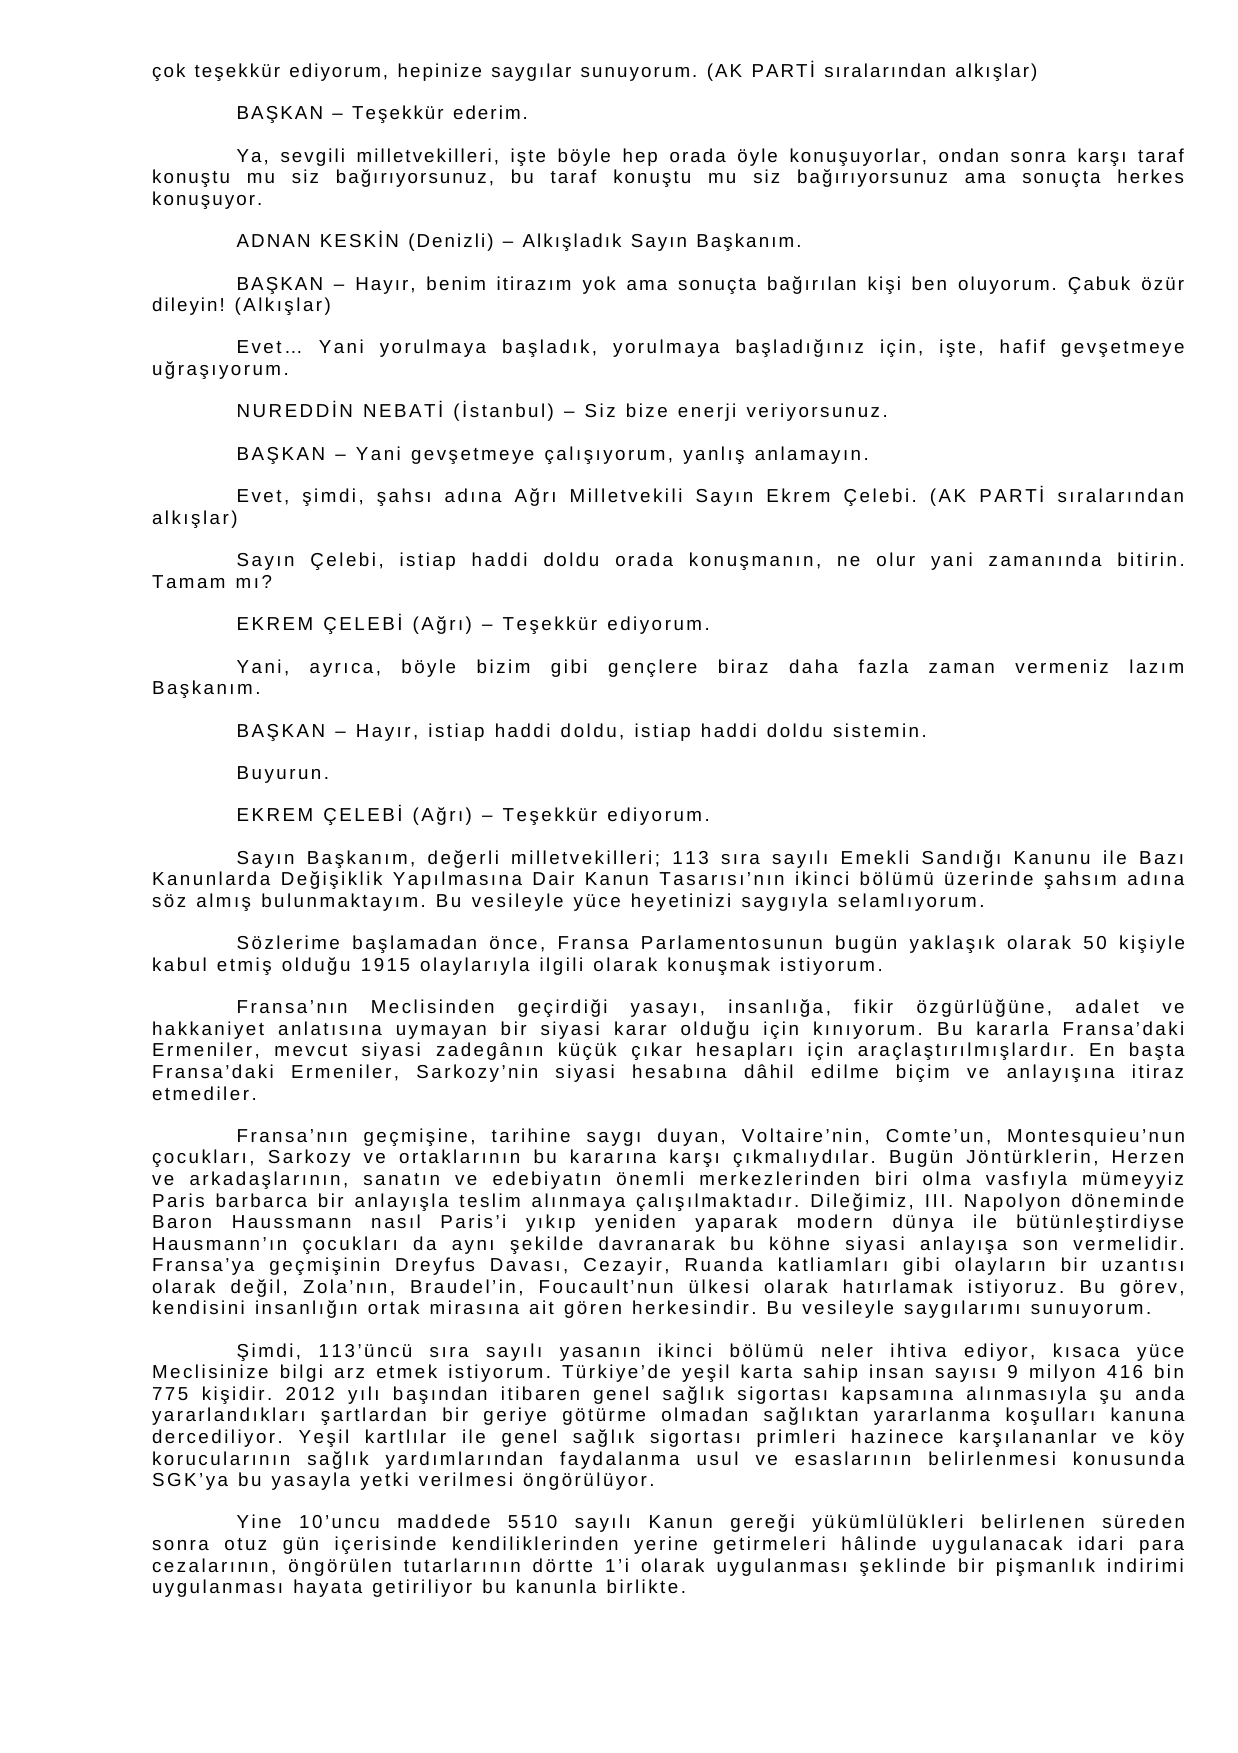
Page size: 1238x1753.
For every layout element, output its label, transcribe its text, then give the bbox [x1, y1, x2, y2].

text EKREM ÇELEBİ (Ağrı) – Teşekkür ediyorum. [152, 613, 1186, 634]
text Şimdi, 113’üncü sıra sayılı yasanın ikinci bölümü neler ihtiva ediyor, kısaca yüce Meclisinize bilgi arz etmek istiyorum. Türkiye’de yeşil karta sahip insan sayısı 9 milyon 416 bin 775 kişidir. 2012 yılı başından itibaren genel sağlık sigortası kapsamına alınmasıyla şu anda yararlandıkları şartlardan bir geriye götürme olmadan sağlıktan yararlanma koşulları kanuna dercediliyor. Yeşil kartlılar ile genel sağlık sigortası primleri hazinece karşılananlar ve köy korucularının sağlık yardımlarından faydalanma usul ve esaslarının belirlenmesi konusunda SGK’ya bu yasayla yetki verilmesi öngörülüyor. [152, 1339, 1186, 1491]
text EKREM ÇELEBİ (Ağrı) – Teşekkür ediyorum. [152, 804, 1186, 826]
text NUREDDİN NEBATİ (İstanbul) – Siz bize enerji veriyorsunuz. [152, 400, 1186, 422]
text Fransa’nın geçmişine, tarihine saygı duyan, Voltaire’nin, Comte’un, Montesquieu’nun çocukları, Sarkozy ve ortaklarının bu kararına karşı çıkmalıydılar. Bugün Jöntürklerin, Herzen ve arkadaşlarının, sanatın ve edebiyatın önemli merkezlerinden biri olma vasfıyla mümeyyiz Paris barbarca bir anlayışla teslim alınmaya çalışılmaktadır. Dileğimiz, III. Napolyon döneminde Baron Haussmann nasıl Paris’i yıkıp yeniden yaparak modern dünya ile bütünleştirdiyse Hausmann’ın çocukları da aynı şekilde davranarak bu köhne siyasi anlayışa son vermelidir. Fransa’ya geçmişinin Dreyfus Davası, Cezayir, Ruanda katliamları gibi olayların bir uzantısı olarak değil, Zola’nın, Braudel’in, Foucault’nun ülkesi olarak hatırlamak istiyoruz. Bu görev, kendisini insanlığın ortak mirasına ait gören herkesindir. Bu vesileyle saygılarımı sunuyorum. [152, 1125, 1186, 1319]
text Sayın Başkanım, değerli milletvekilleri; 113 sıra sayılı Emekli Sandığı Kanunu ile Bazı Kanunlarda Değişiklik Yapılmasına Dair Kanun Tasarısı’nın ikinci bölümü üzerinde şahsım adına söz almış bulunmaktayım. Bu vesileyle yüce heyetinizi saygıyla selamlıyorum. [152, 847, 1186, 911]
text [152, 60, 1186, 81]
text Sözlerime başlamadan önce, Fransa Parlamentosunun bugün yaklaşık olarak 50 kişiyle kabul etmiş olduğu 1915 olaylarıyla ilgili olarak konuşmak istiyorum. [152, 932, 1186, 975]
text BAŞKAN – Hayır, istiap haddi doldu, istiap haddi doldu sistemin. [152, 719, 1186, 741]
text Ya, sevgili milletvekilleri, işte böyle hep orada öyle konuşuyorlar, ondan sonra karşı taraf konuştu mu siz bağırıyorsunuz, bu taraf konuştu mu siz bağırıyorsunuz ama sonuçta herkes konuşuyor. [152, 144, 1186, 209]
text BAŞKAN – Hayır, benim itirazım yok ama sonuçta bağırılan kişi ben oluyorum. Çabuk özür dileyin! (Alkışlar) [152, 272, 1186, 316]
text BAŞKAN – Yani gevşetmeye çalışıyorum, yanlış anlamayın. [152, 443, 1186, 464]
text Yani, ayrıca, böyle bizim gibi gençlere biraz daha fazla zaman vermeniz lazım Başkanım. [152, 655, 1186, 698]
text ADNAN KESKİN (Denizli) – Alkışladık Sayın Başkanım. [152, 230, 1186, 252]
text Sayın Çelebi, istiap haddi doldu orada konuşmanın, ne olur yani zamanında bitirin. Tamam mı? [152, 549, 1186, 592]
text Evet… Yani yorulmaya başladık, yorulmaya başladığınız için, işte, hafif gevşetmeye uğraşıyorum. [152, 336, 1186, 379]
text Yine 10’uncu maddede 5510 sayılı Kanun gereği yükümlülükleri belirlenen süreden sonra otuz gün içerisinde kendiliklerinden yerine getirmeleri hâlinde uygulanacak idari para cezalarının, öngörülen tutarlarının dörtte 1’i olarak uygulanması şeklinde bir pişmanlık indirimi uygulanması hayata getiriliyor bu kanunla birlikte. [152, 1511, 1186, 1598]
text BAŞKAN – Teşekkür ederim. [152, 102, 1186, 124]
text Fransa’nın Meclisinden geçirdiği yasayı, insanlığa, fikir özgürlüğüne, adalet ve hakkaniyet anlatısına uymayan bir siyasi karar olduğu için kınıyorum. Bu kararla Fransa’daki Ermeniler, mevcut siyasi zadegânın küçük çıkar hesapları için araçlaştırılmışlardır. En başta Fransa’daki Ermeniler, Sarkozy’nin siyasi hesabına dâhil edilme biçim ve anlayışına itiraz etmediler. [152, 996, 1186, 1104]
text Evet, şimdi, şahsı adına Ağrı Milletvekili Sayın Ekrem Çelebi. (AK PARTİ sıralarından alkışlar) [152, 485, 1186, 528]
text Buyurun. [152, 762, 1186, 783]
